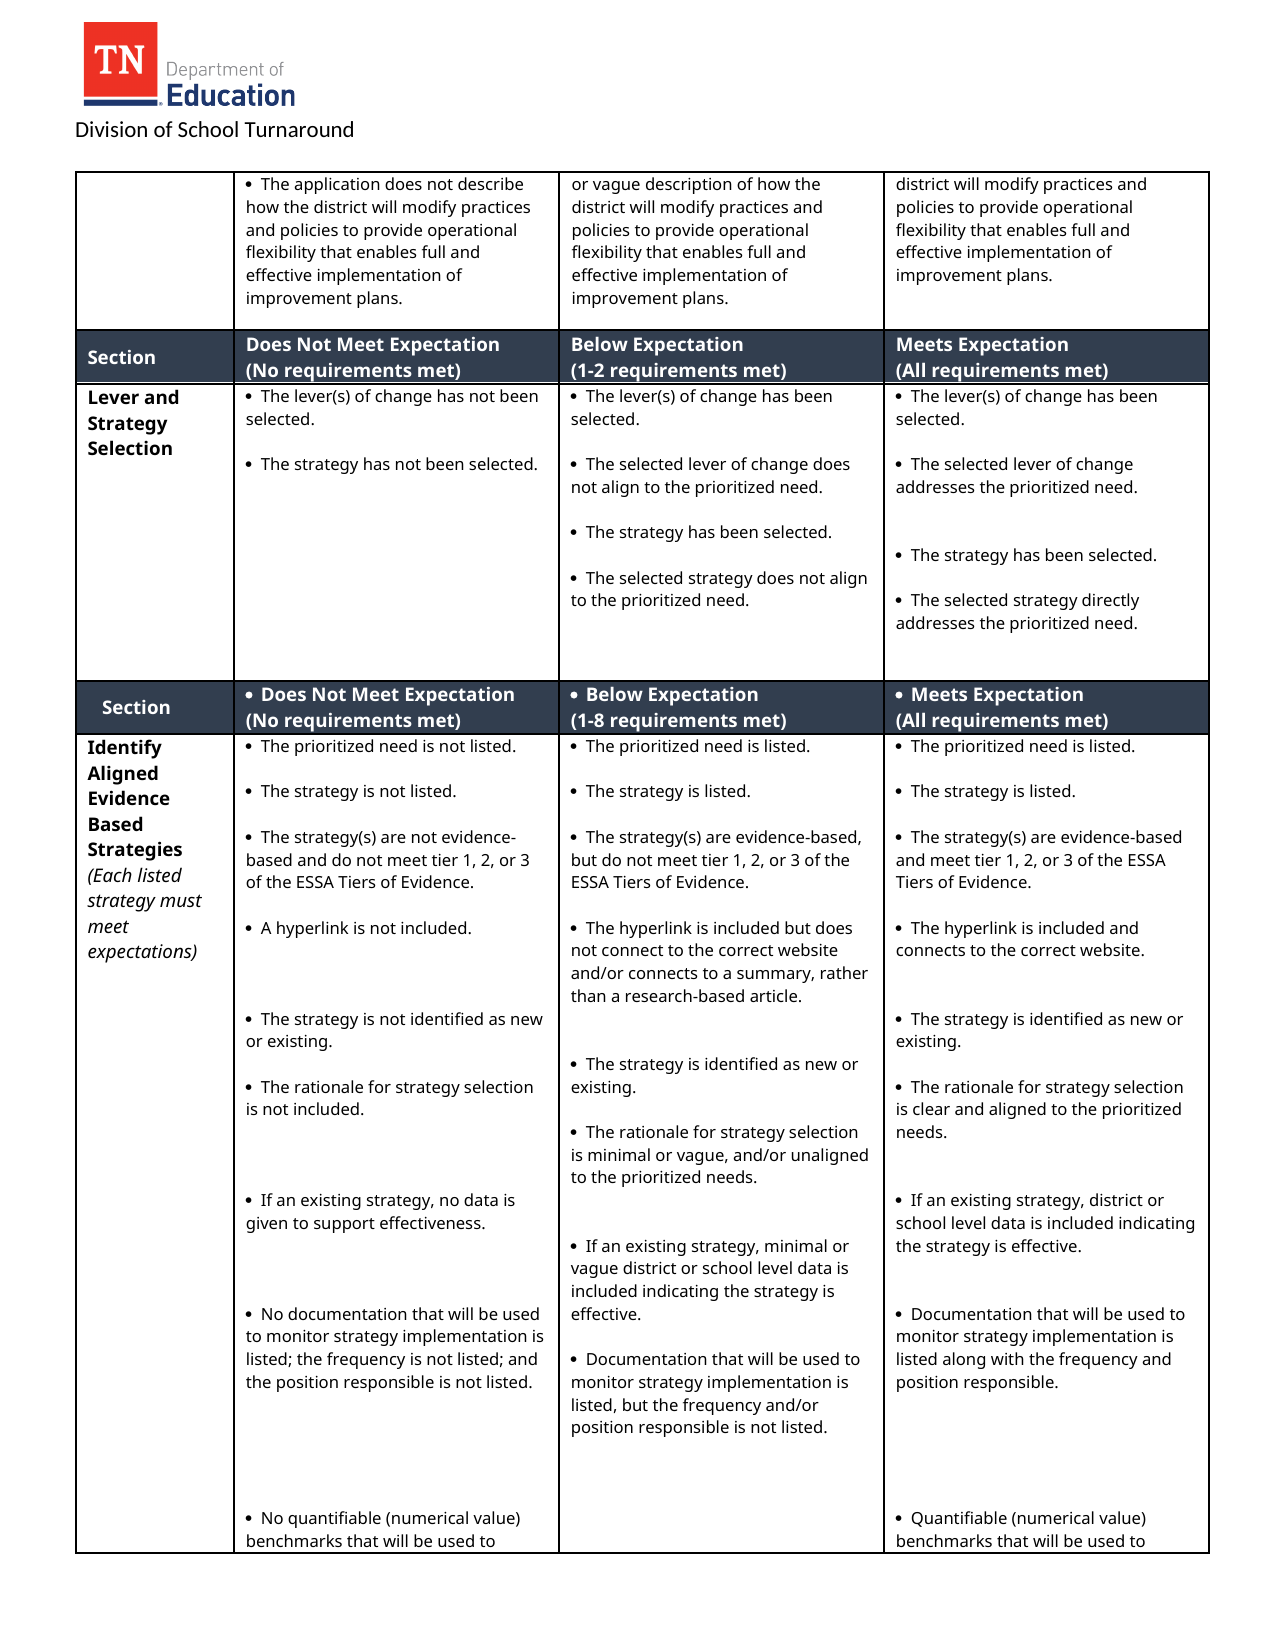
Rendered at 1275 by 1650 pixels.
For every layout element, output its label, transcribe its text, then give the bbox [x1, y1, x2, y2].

table_cell Does Not Meet Expectation (No requirements met) [235, 331, 558, 382]
table_cell The lever(s) of change has been selected. The selected lever of change addresses the prioritized need. The strategy has been selected. The selected strategy directly addresses the prioritized need. [885, 385, 1208, 679]
table_cell The lever(s) of change has not been selected. The strategy has not been selected. [235, 385, 558, 679]
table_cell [560, 735, 883, 1552]
table_cell Lever and Strategy Selection [77, 385, 233, 679]
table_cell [235, 173, 558, 329]
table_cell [885, 735, 1208, 1552]
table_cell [235, 735, 558, 1552]
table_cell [77, 735, 233, 1552]
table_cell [885, 173, 1208, 329]
table_cell Meets Expectation (All requirements met) [885, 331, 1208, 382]
table_cell Section [77, 331, 233, 382]
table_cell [77, 173, 233, 329]
table_cell The lever(s) of change has been selected. The selected lever of change does not align to the prioritized need. The strategy has been selected. The selected strategy does not align to the prioritized need. [560, 385, 883, 679]
picture [83, 22, 295, 106]
table_cell Below Expectation (1-2 requirements met) [560, 331, 883, 382]
table_cell Does Not Meet Expectation (No requirements met) [235, 682, 558, 733]
table_cell Meets Expectation (All requirements met) [885, 682, 1208, 733]
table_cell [560, 173, 883, 329]
table_cell Section [77, 682, 233, 733]
table_cell Below Expectation (1-8 requirements met) [560, 682, 883, 733]
